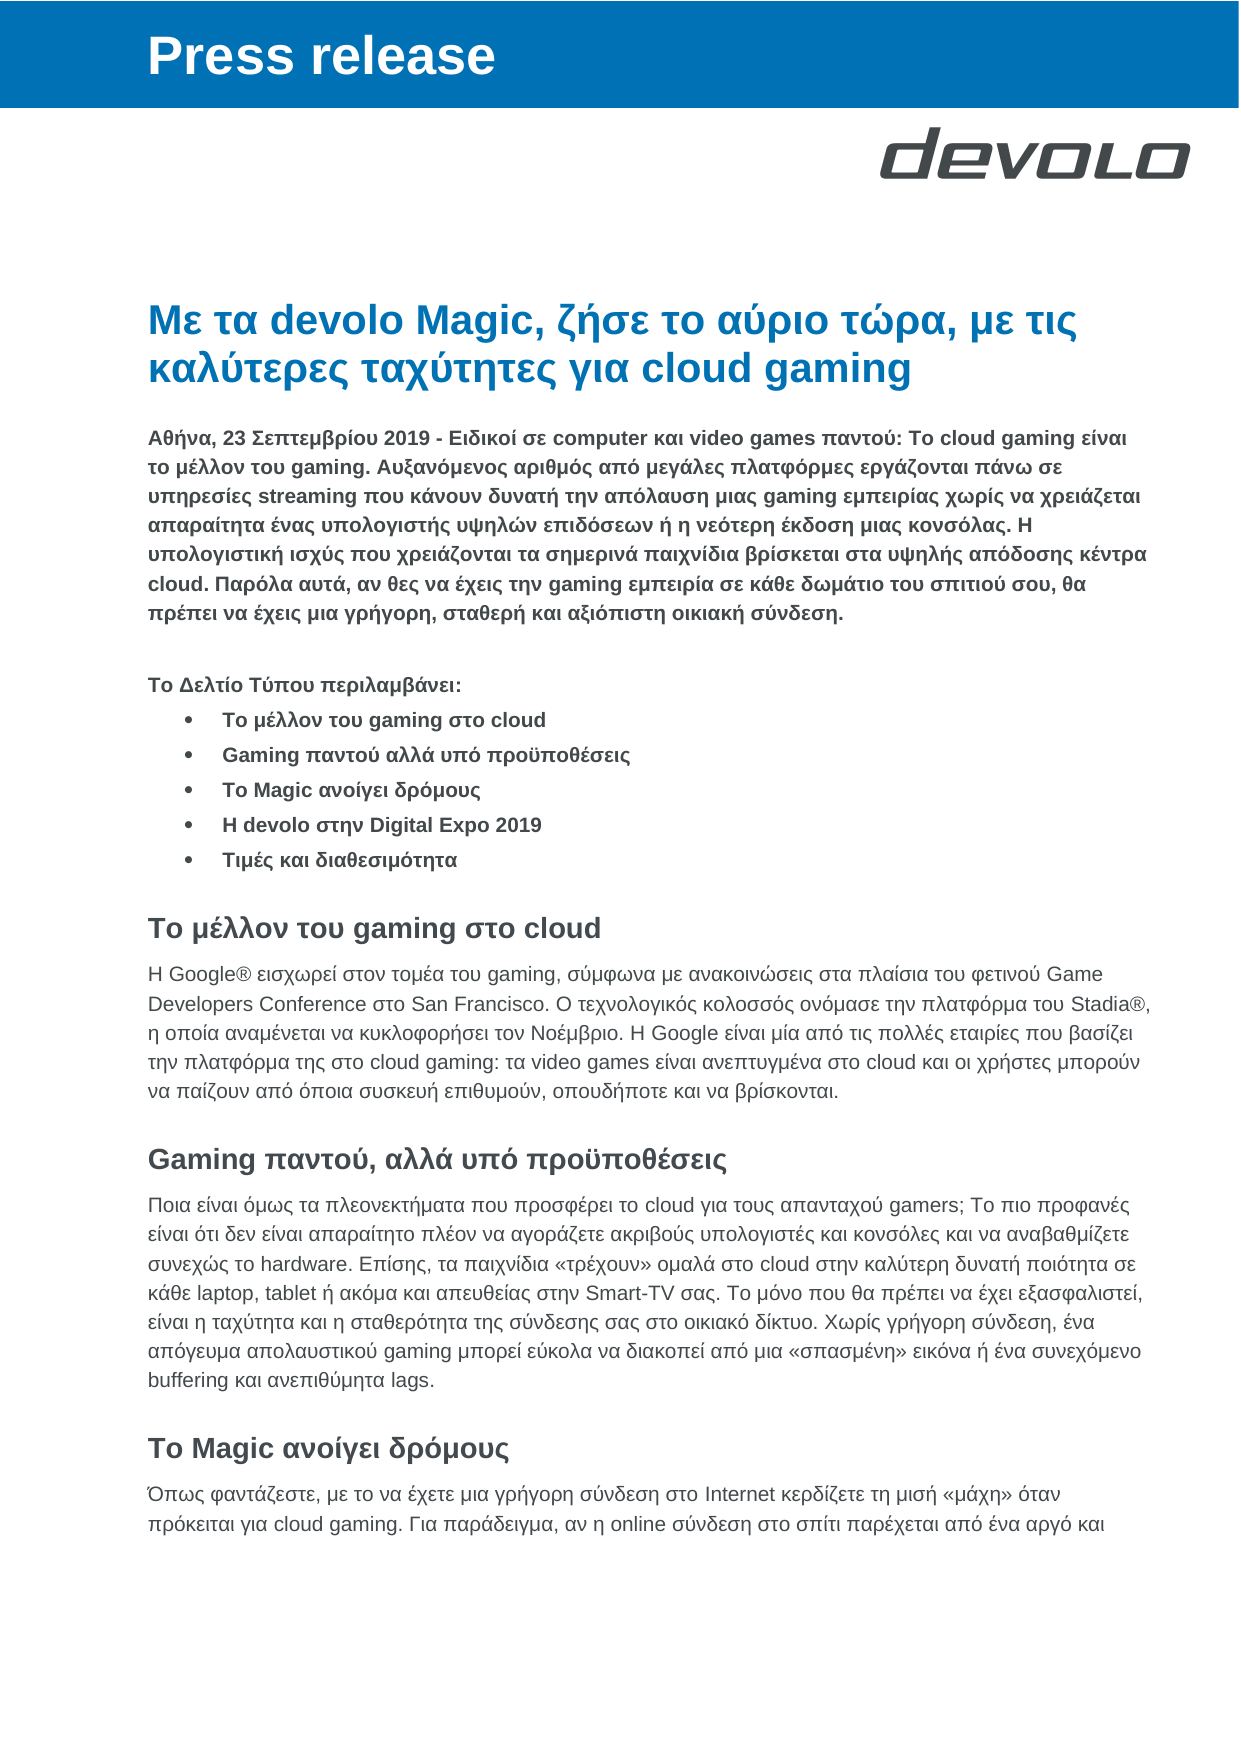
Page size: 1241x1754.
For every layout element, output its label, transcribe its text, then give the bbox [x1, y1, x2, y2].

text Ποια είναι όμως τα πλεονεκτήματα που προσφέρει το cloud για τους απανταχού gamers; Το πιο προφανές είναι ότι δεν είναι απαραίτητο πλέον να αγοράζετε ακριβούς υπολογιστές και κονσόλες και να αναβαθμίζετε συνεχώς το hardware. Επίσης, τα παιχνίδια «τρέχουν» ομαλά στο cloud στην καλύτερη δυνατή ποιότητα σε κάθε laptop, tablet ή ακόμα και απευθείας στην Smart-TV σας. Το μόνο που θα πρέπει να έχει εξασφαλιστεί, είναι η ταχύτητα και η σταθερότητα της σύνδεσης σας στο οικιακό δίκτυο. Χωρίς γρήγορη σύνδεση, ένα απόγευμα απολαυστικού gaming μπορεί εύκολα να διακοπεί από μια «σπασμένη» εικόνα ή ένα συνεχόμενο buffering και ανεπιθύμητα lags. [148, 1188, 1152, 1392]
text Με τα devolo Magic, ζήσε το αύριο τώρα, με τις καλύτερες ταχύτητες για cloud gaming [148, 295, 1152, 391]
text H devolo στην Digital Expo 2019 [185, 802, 1152, 837]
text Το Magic ανοίγει δρόμους [185, 767, 1152, 802]
text Gaming παντού αλλά υπό προϋποθέσεις [185, 732, 1152, 767]
picture [0, 1, 1239, 214]
text Gaming παντού, αλλά υπό προϋποθέσεις [148, 1140, 1152, 1175]
text Το Δελτίο Τύπου περιλαμβάνει: [148, 662, 1152, 697]
text Τιμές και διαθεσιμότητα [185, 837, 1152, 872]
text Το μέλλον του gaming στο cloud [148, 909, 1152, 944]
text Το μέλλον του gaming στο cloud [185, 697, 1152, 732]
text Το Magic ανοίγει δρόμους [148, 1429, 1152, 1464]
text Η Google® εισχωρεί στον τομέα του gaming, σύμφωνα με ανακοινώσεις στα πλαίσια του φετινού Game Developers Conference στο San Francisco. Ο τεχνολογικός κολοσσός ονόμασε την πλατφόρμα του Stadia®, η οποία αναμένεται να κυκλοφορήσει τον Νοέμβριο. Η Google είναι μία από τις πολλές εταιρίες που βασίζει την πλατφόρμα της στο cloud gaming: τα video games είναι ανεπτυγμένα στο cloud και οι χρήστες μπορούν να παίζουν από όποια συσκευή επιθυμούν, οπουδήποτε και να βρίσκονται. [148, 957, 1152, 1103]
text Αθήνα, 23 Σεπτεμβρίου 2019 - Ειδικοί σε computer και video games παντού: Το cloud gaming είναι το μέλλον του gaming. Αυξανόμενος αριθμός από μεγάλες πλατφόρμες εργάζονται πάνω σε υπηρεσίες streaming που κάνουν δυνατή την απόλαυση μιας gaming εμπειρίας χωρίς να χρειάζεται απαραίτητα ένας υπολογιστής υψηλών επιδόσεων ή η νεότερη έκδοση μιας κονσόλας. Η υπολογιστική ισχύς που χρειάζονται τα σημερινά παιχνίδια βρίσκεται στα υψηλής απόδοσης κέντρα cloud. Παρόλα αυτά, αν θες να έχεις την gaming εμπειρία σε κάθε δωμάτιο του σπιτιού σου, θα πρέπει να έχεις μια γρήγορη, σταθερή και αξιόπιστη οικιακή σύνδεση. [148, 420, 1152, 624]
